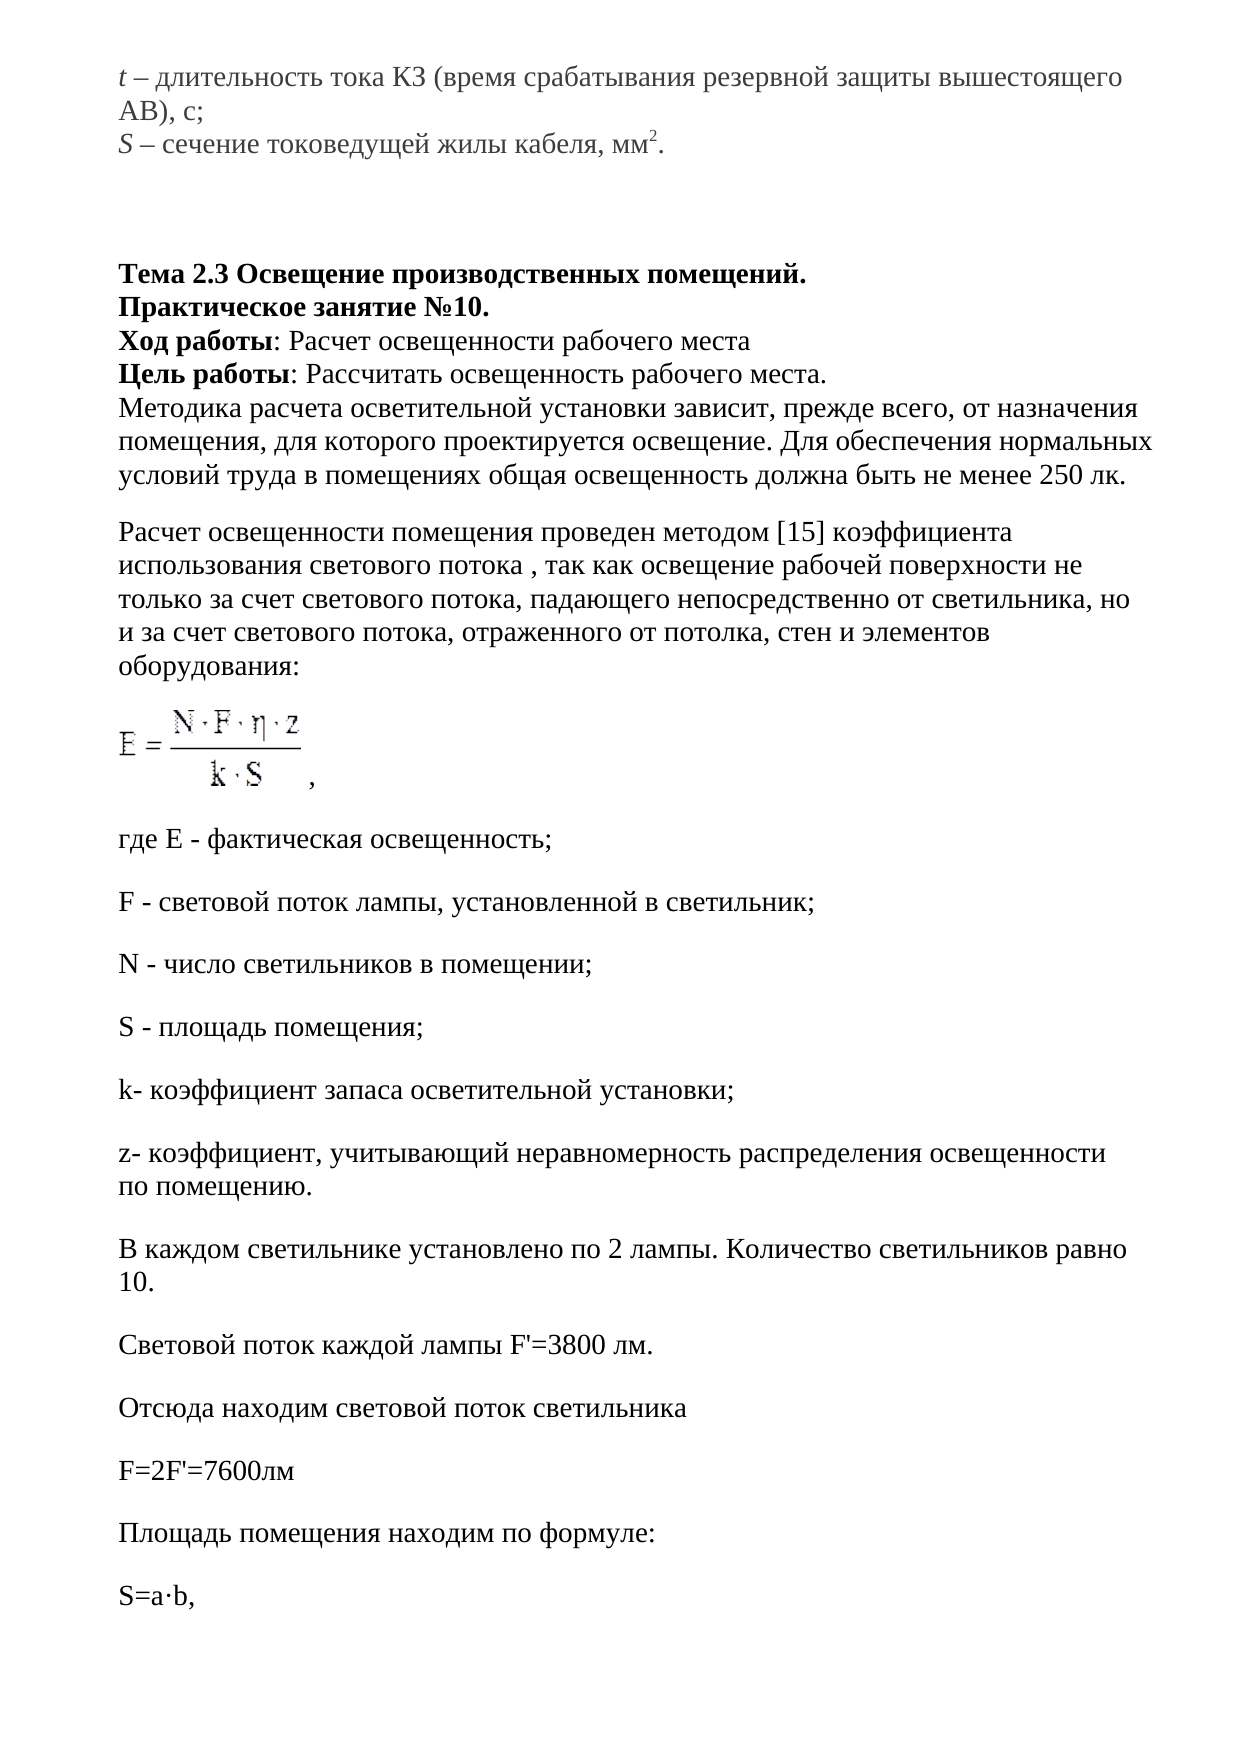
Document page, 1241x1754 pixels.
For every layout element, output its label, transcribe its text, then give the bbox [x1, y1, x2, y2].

text Тема 2.3 Освещение производственных помещений. [118, 256, 1181, 289]
text , [118, 711, 1142, 792]
text S - площадь помещения; [118, 1009, 1142, 1043]
text S – сечение токоведущей жилы кабеля, мм2. [118, 126, 1181, 160]
text Ход работы: Расчет освещенности рабочего места [118, 323, 1181, 356]
text Расчет освещенности помещения проведен методом [15] коэффициента использования светового потока , так как освещение рабочей поверхности не только за счет светового потока, падающего непосредственно от светильника, но и за счет светового потока, отраженного от потолка, стен и элементов оборудования: [118, 514, 1142, 682]
text k- коэффициент запаса осветительной установки; [118, 1072, 1142, 1106]
text Практическое занятие №10. [118, 289, 1181, 323]
text t – длительность тока КЗ (время срабатывания резервной защиты вышестоящего АВ), с; [118, 59, 1181, 126]
picture [118, 710, 301, 786]
text Цель работы: Рассчитать освещенность рабочего места. [118, 356, 1181, 390]
text где E - фактическая освещенность; [118, 821, 1142, 855]
text В каждом светильнике установлено по 2 лампы. Количество светильников равно 10. [118, 1231, 1142, 1298]
text Световой поток каждой лампы F'=3800 лм. [118, 1327, 1142, 1361]
text Методика расчета осветительной установки зависит, прежде всего, от назначения помещения, для которого проектируется освещение. Для обеспечения нормальных условий труда в помещениях общая освещенность должна быть не менее 250 лк. [118, 390, 1181, 491]
text z- коэффициент, учитывающий неравномерность распределения освещенности по помещению. [118, 1135, 1142, 1202]
text Площадь помещения находим по формуле: [118, 1515, 1142, 1549]
text F - световой поток лампы, установленной в светильник; [118, 884, 1142, 917]
text F=2F'=7600лм [118, 1453, 1142, 1486]
text Отсюда находим световой поток светильника [118, 1390, 1142, 1423]
text N - число светильников в помещении; [118, 947, 1142, 980]
text S=a·b, [118, 1578, 1142, 1612]
